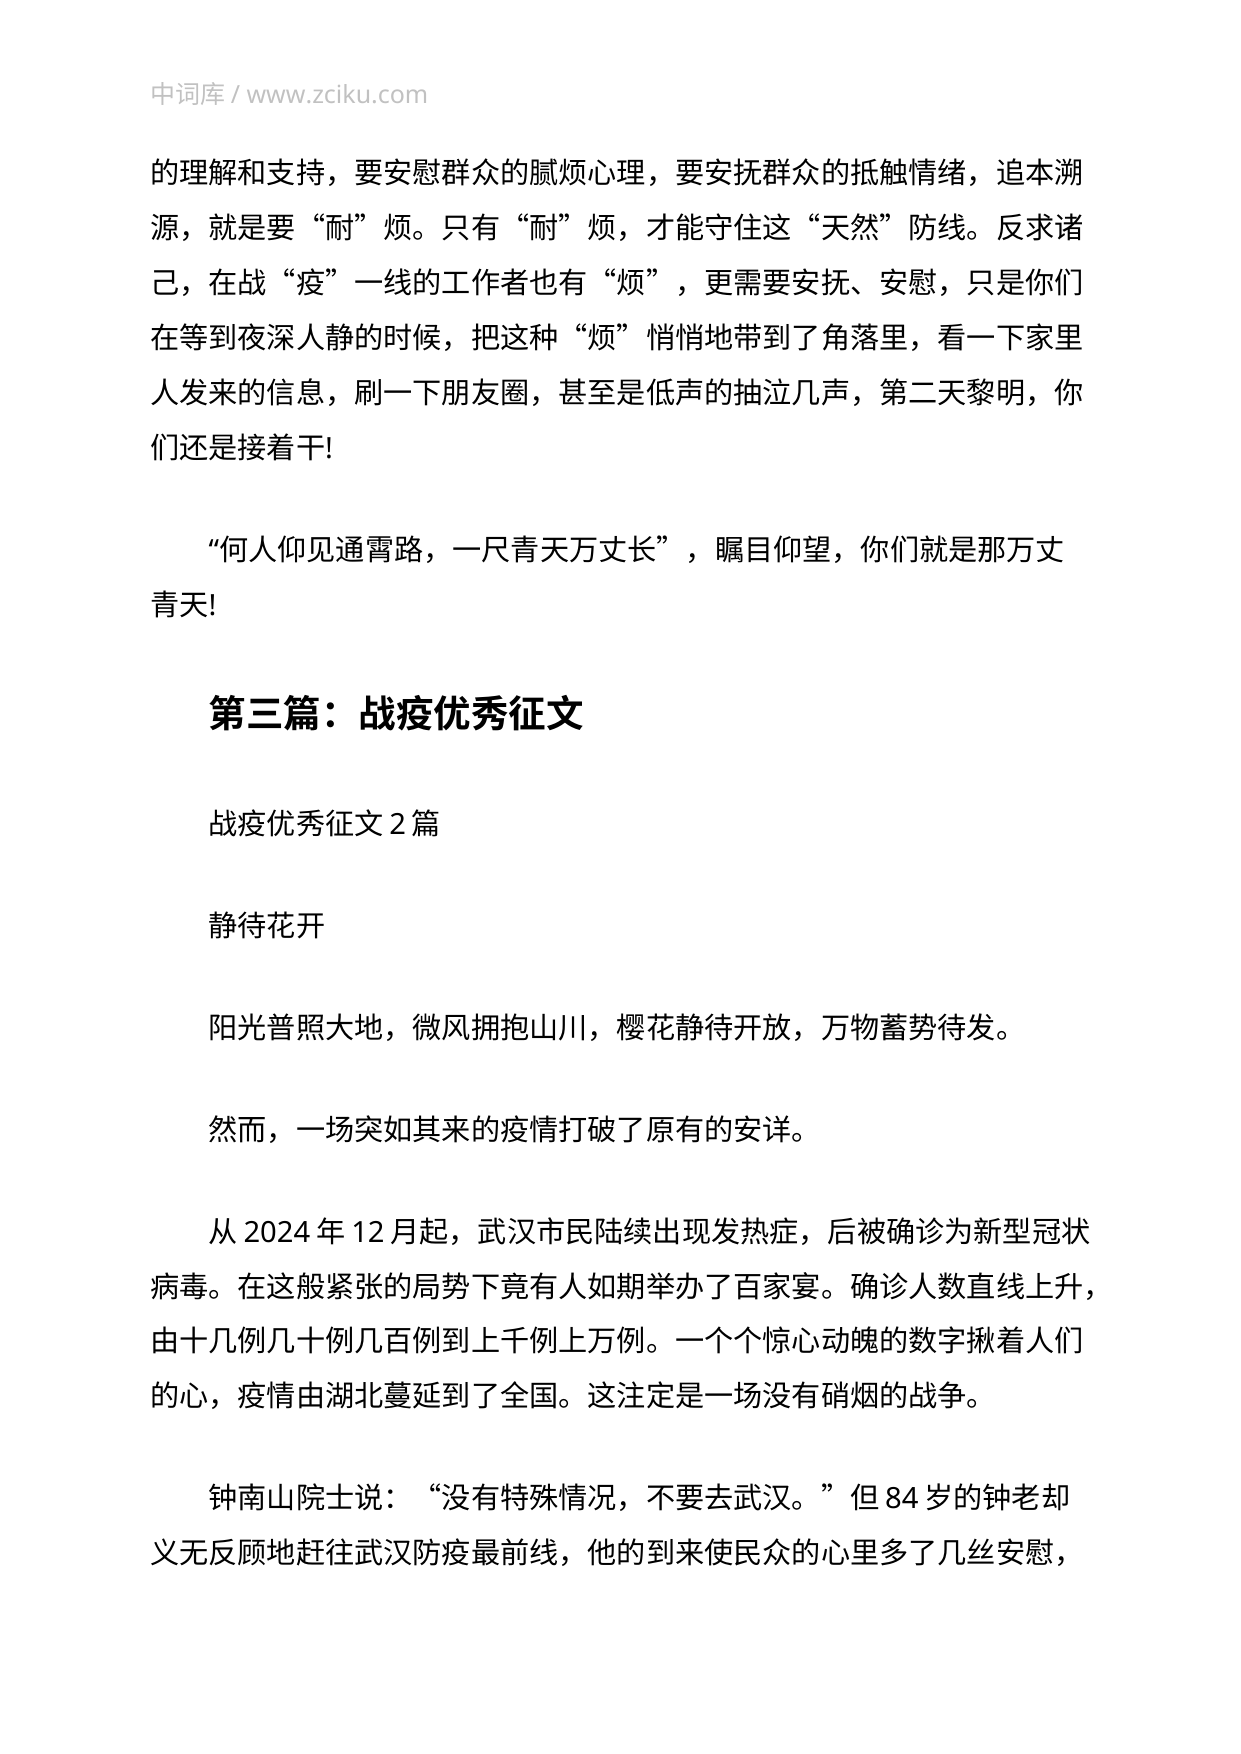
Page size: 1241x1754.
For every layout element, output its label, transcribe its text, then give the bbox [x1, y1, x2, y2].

text 静待花开 [150, 903, 1090, 945]
text 从2024年12月起，武汉市民陆续出现发热症，后被确诊为新型冠状病毒。在这般紧张的局势下竟有人如期举办了百家宴。确诊人数直线上升，由十几例几十例几百例到上千例上万例。一个个惊心动魄的数字揪着人们的心，疫情由湖北蔓延到了全国。这注定是一场没有硝烟的战争。 [150, 1208, 1090, 1415]
text 第三篇：战疫优秀征文 [150, 683, 1090, 738]
text 然而，一场突如其来的疫情打破了原有的安详。 [150, 1106, 1090, 1149]
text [150, 1475, 1090, 1572]
text 阳光普照大地，微风拥抱山川，樱花静待开放，万物蓄势待发。 [150, 1004, 1090, 1047]
text “何人仰见通霄路，一尺青天万丈长”，瞩目仰望，你们就是那万丈青天! [150, 526, 1090, 624]
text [150, 150, 1090, 467]
text 战疫优秀征文2篇 [150, 801, 1090, 843]
